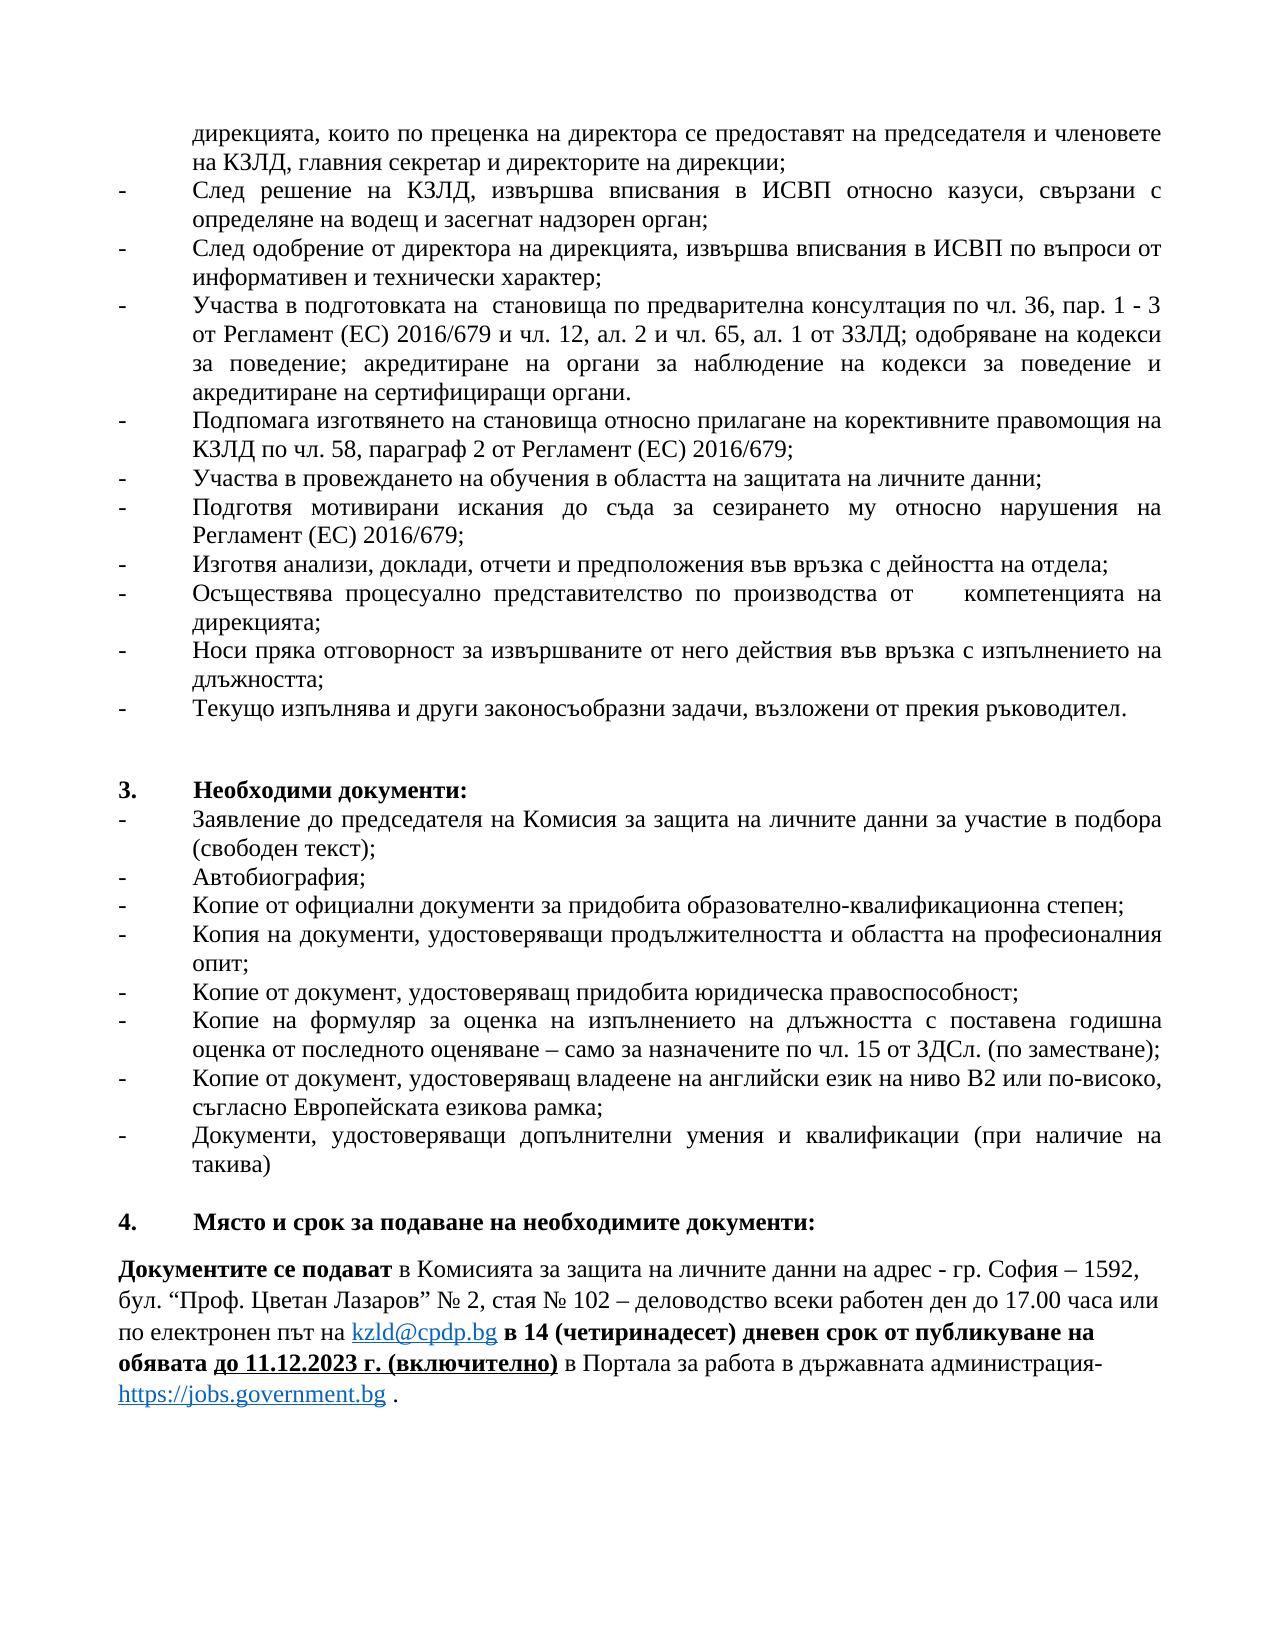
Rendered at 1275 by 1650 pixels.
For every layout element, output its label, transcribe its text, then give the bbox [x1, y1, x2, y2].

list Подпомага изготвянето на становища относно прилагане на корективните правомощия на КЗЛД по чл. 58, параграф 2 от Регламент (ЕС) 2016/679; [118, 406, 1163, 463]
list Копие на формуляр за оценка на изпълнението на длъжността с поставена годишна оценка от последното оценяване – само за назначените по чл. 15 от ЗДСл. (по заместване); [118, 1006, 1163, 1063]
text Документите се подават в Комисията за защита на личните данни на адрес - гр. София – 1592, бул. “Проф. Цветан Лазаров” № 2, стая № 102 – деловодство всеки работен ден до 17.00 часа или по електронен път на kzld@cpdp.bg в 14 (четиринадесет) дневен срок от публикуване на обявата до 11.12.2023 г. (включително) в Портала за работа в държавната администрация- https://jobs.government.bg . [118, 1254, 1163, 1407]
list Изготвя анализи, доклади, отчети и предположения във връзка с дейността на отдела; [118, 549, 1163, 578]
text 3. Необходими документи: [118, 776, 1163, 804]
list След одобрение от директора на дирекцията, извършва вписвания в ИСВП по въпроси от информативен и технически характер; [118, 233, 1163, 291]
list Носи пряка отговорност за извършваните от него действия във връзка с изпълнението на длъжността; [118, 636, 1163, 693]
list Подготвя мотивирани искания до съда за сезирането му относно нарушения на Регламент (ЕС) 2016/679; [118, 492, 1163, 549]
list Текущо изпълнява и други законосъобразни задачи, възложени от прекия ръководител. [118, 693, 1163, 722]
list Копие от официални документи за придобита образователно-квалификационна степен; [118, 891, 1163, 919]
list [118, 118, 1163, 176]
list Заявление до председателя на Комисия за защита на личните данни за участие в подбора (свободен текст); [118, 804, 1163, 862]
list Копия на документи, удостоверяващи продължителността и областта на професионалния опит; [118, 919, 1163, 977]
list Копие от документ, удостоверяващ придобита юридическа правоспособност; [118, 977, 1163, 1006]
text 4. Място и срок за подаване на необходимите документи: [118, 1207, 1163, 1236]
list Копие от документ, удостоверяващ владеене на английски език на ниво B2 или по-високо, съгласно Европейската езикова рамка; [118, 1063, 1163, 1121]
list След решение на КЗЛД, извършва вписвания в ИСВП относно казуси, свързани с определяне на водещ и засегнат надзорен орган; [118, 176, 1163, 233]
list Участва в подготовката на становища по предварителна консултация по чл. 36, пар. 1 - 3 от Регламент (ЕС) 2016/679 и чл. 12, ал. 2 и чл. 65, ал. 1 от ЗЗЛД; одобряване на кодекси за поведение; акредитиране на органи за наблюдение на кодекси за поведение и акредитиране на сертифициращи органи. [118, 291, 1163, 406]
list Документи, удостоверяващи допълнителни умения и квалификации (при наличие на такива) [118, 1121, 1163, 1178]
list Осъществява процесуално представителство по производства от компетенцията на дирекцията; [118, 578, 1163, 636]
list Участва в провеждането на обучения в областта на защитата на личните данни; [118, 463, 1163, 492]
list Автобиография; [118, 862, 1163, 891]
